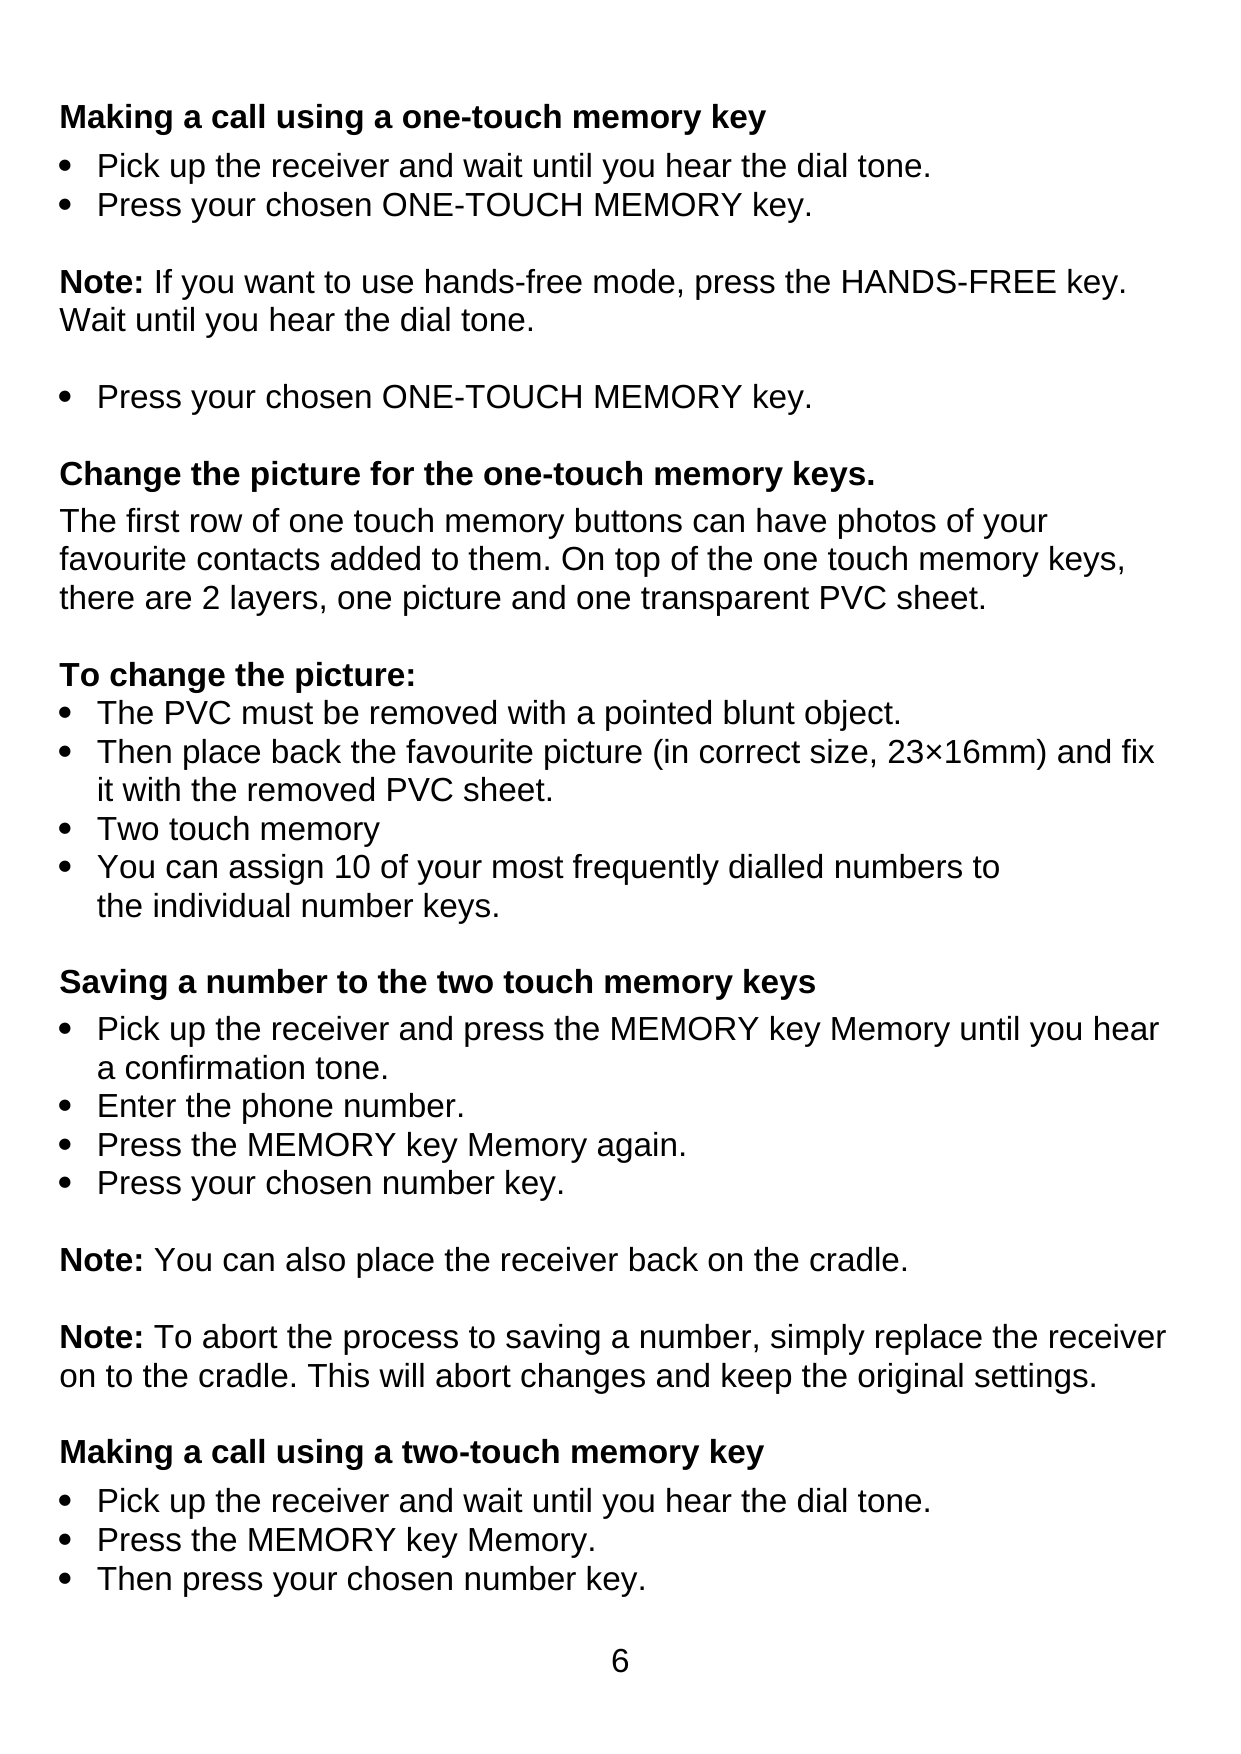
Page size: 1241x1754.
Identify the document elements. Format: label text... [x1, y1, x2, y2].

text Note: To abort the process to saving a number, simply replace the receiver on to the cradle. This will abort changes and keep the original settings. [59, 1317, 1181, 1394]
list Then press your chosen number key. [59, 1558, 1181, 1597]
list Press your chosen ONE-TOUCH MEMORY key. [59, 185, 1181, 223]
subtitle Saving a number to the two touch memory keys [59, 963, 1181, 1001]
list Press your chosen number key. [59, 1163, 1181, 1202]
text Note: You can also place the receiver back on the cradle. [59, 1240, 1181, 1279]
subtitle Making a call using a one-touch memory key [59, 97, 1181, 136]
list Then place back the favourite picture (in correct size, 23×16mm) and fix it with the removed PVC sheet. [59, 732, 1181, 809]
list The PVC must be removed with a pointed blunt object. [59, 693, 1181, 732]
list Pick up the receiver and wait until you hear the dial tone. [59, 146, 1181, 185]
list Enter the phone number. [59, 1086, 1181, 1125]
text Note: If you want to use hands-free mode, press the HANDS-FREE key. Wait until you hear the dial tone. [59, 262, 1181, 339]
list Press the MEMORY key Memory again. [59, 1125, 1181, 1163]
list You can assign 10 of your most frequently dialled numbers to the individual number keys. [59, 847, 1181, 924]
list Press the MEMORY key Memory. [59, 1520, 1181, 1558]
text To change the picture: [59, 655, 1181, 693]
list Pick up the receiver and press the MEMORY key Memory until you hear a confirmation tone. [59, 1009, 1181, 1086]
text The first row of one touch memory buttons can have photos of your favourite contacts added to them. On top of the one touch memory keys, there are 2 layers, one picture and one transparent PVC sheet. [59, 501, 1181, 616]
subtitle Change the picture for the one-touch memory keys. [59, 454, 1181, 493]
list Two touch memory [59, 809, 1181, 847]
list Press your chosen ONE-TOUCH MEMORY key. [59, 377, 1181, 416]
list Pick up the receiver and wait until you hear the dial tone. [59, 1481, 1181, 1520]
subtitle Making a call using a two-touch memory key [59, 1433, 1181, 1471]
